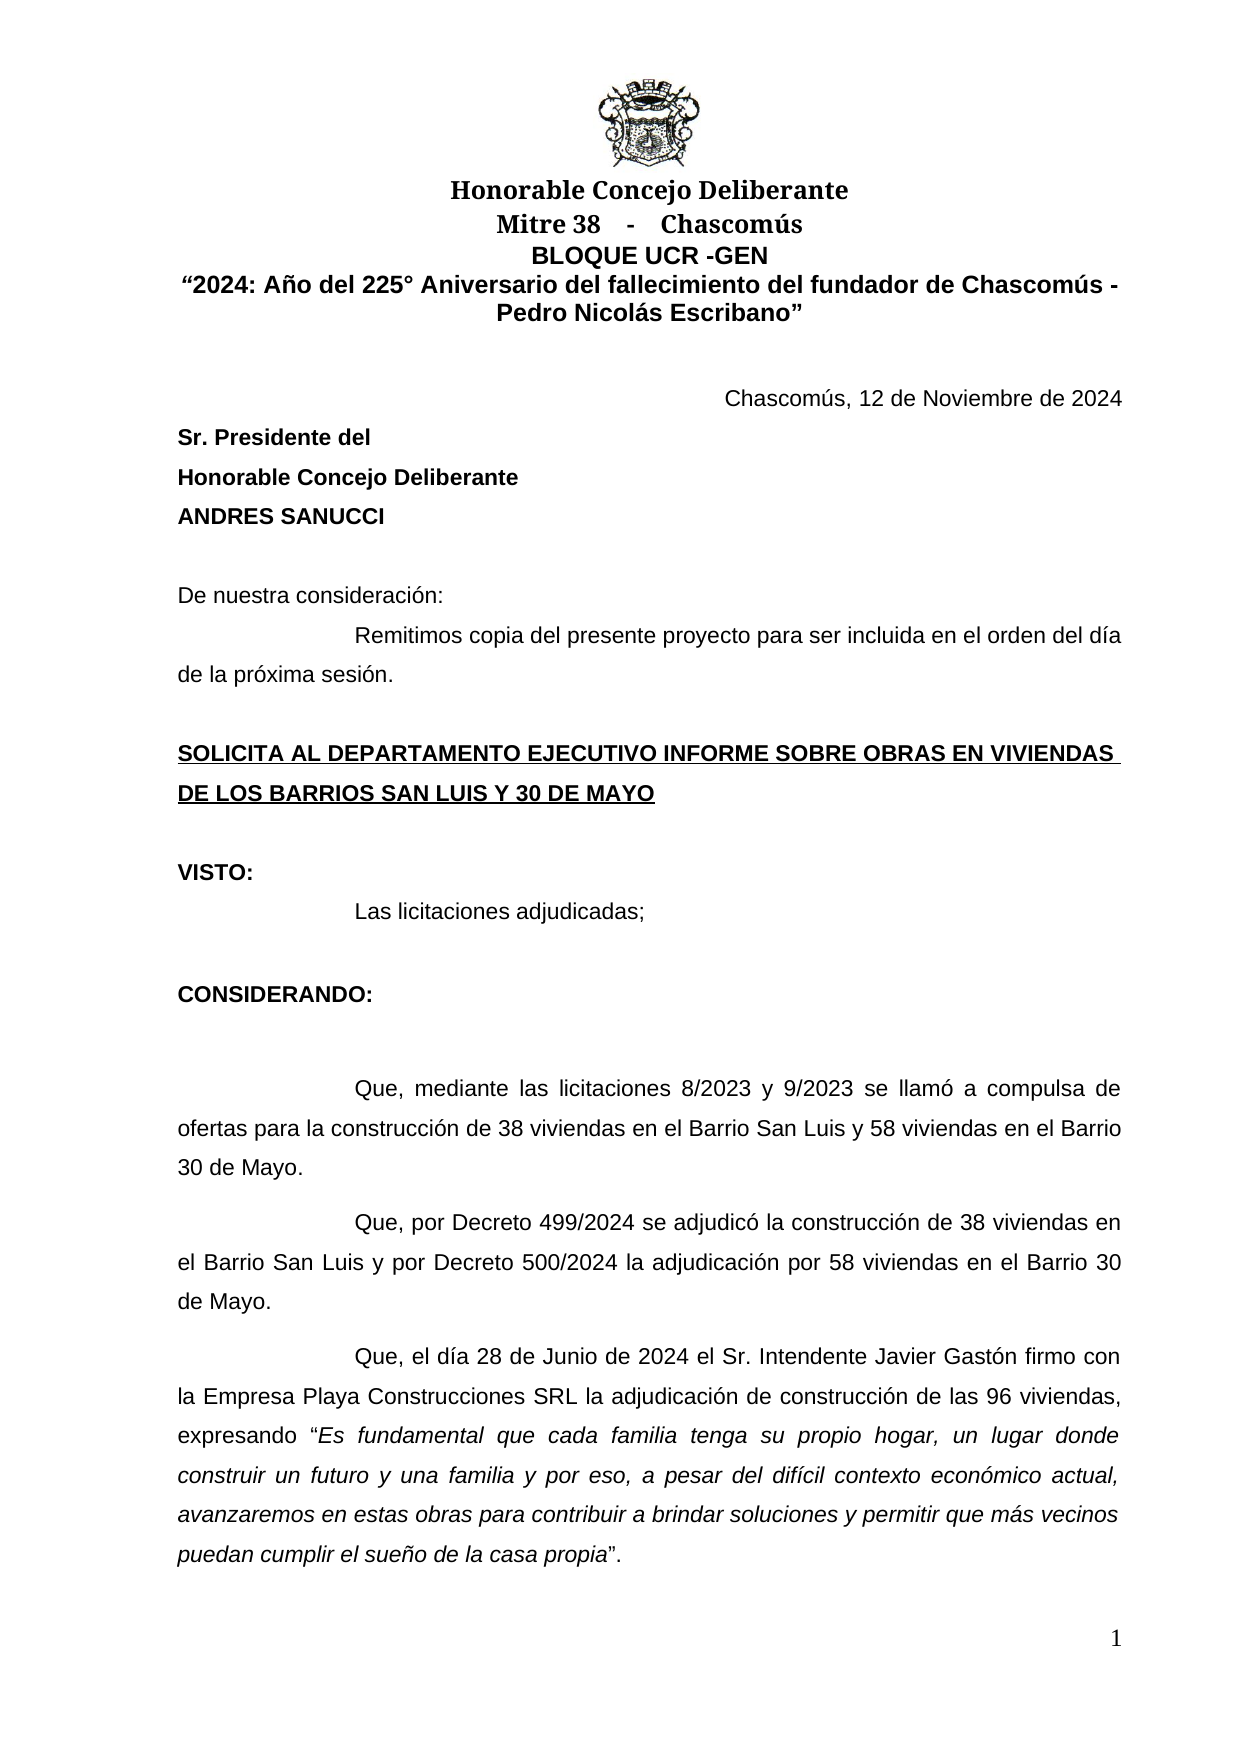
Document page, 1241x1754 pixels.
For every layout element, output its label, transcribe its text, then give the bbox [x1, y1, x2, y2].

picture [592, 73, 707, 173]
text CONSIDERANDO: [177, 981, 1122, 1007]
text Que, el día 28 de Junio de 2024 el Sr. Intendente Javier Gastón firmo con la Empresa Playa Construcciones SRL la adjudicación de construcción de las 96 viviendas, expresando “Es fundamental que cada familia tenga su propio hogar, un lugar donde construir un futuro y una familia y por eso, a pesar del difícil contexto económico actual, avanzaremos en estas obras para contribuir a brindar soluciones y permitir que más vecinos puedan cumplir el sueño de la casa propia”. [177, 1343, 1122, 1567]
text Que, por Decreto 499/2024 se adjudicó la construcción de 38 viviendas en el Barrio San Luis y por Decreto 500/2024 la adjudicación por 58 viviendas en el Barrio 30 de Mayo. [177, 1209, 1122, 1314]
text Chascomús, 12 de Noviembre de 2024 [177, 385, 1122, 411]
text De nuestra consideración: [177, 582, 1122, 608]
text Que, mediante las licitaciones 8/2023 y 9/2023 se llamó a compulsa de ofertas para la construcción de 38 viviendas en el Barrio San Luis y 58 viviendas en el Barrio 30 de Mayo. [177, 1075, 1122, 1180]
text ANDRES SANUCCI [177, 503, 1122, 529]
text SOLICITA AL DEPARTAMENTO EJECUTIVO INFORME SOBRE OBRAS EN VIVIENDAS DE LOS BARRIOS SAN LUIS Y 30 DE MAYO [177, 740, 1122, 806]
text Las licitaciones adjudicadas; [177, 898, 1122, 924]
text VISTO: [177, 858, 1122, 885]
text Remitimos copia del presente proyecto para ser incluida en el orden del día de la próxima sesión. [177, 622, 1122, 687]
text Honorable Concejo Deliberante [177, 464, 1122, 490]
text Sr. Presidente del [177, 424, 1122, 451]
